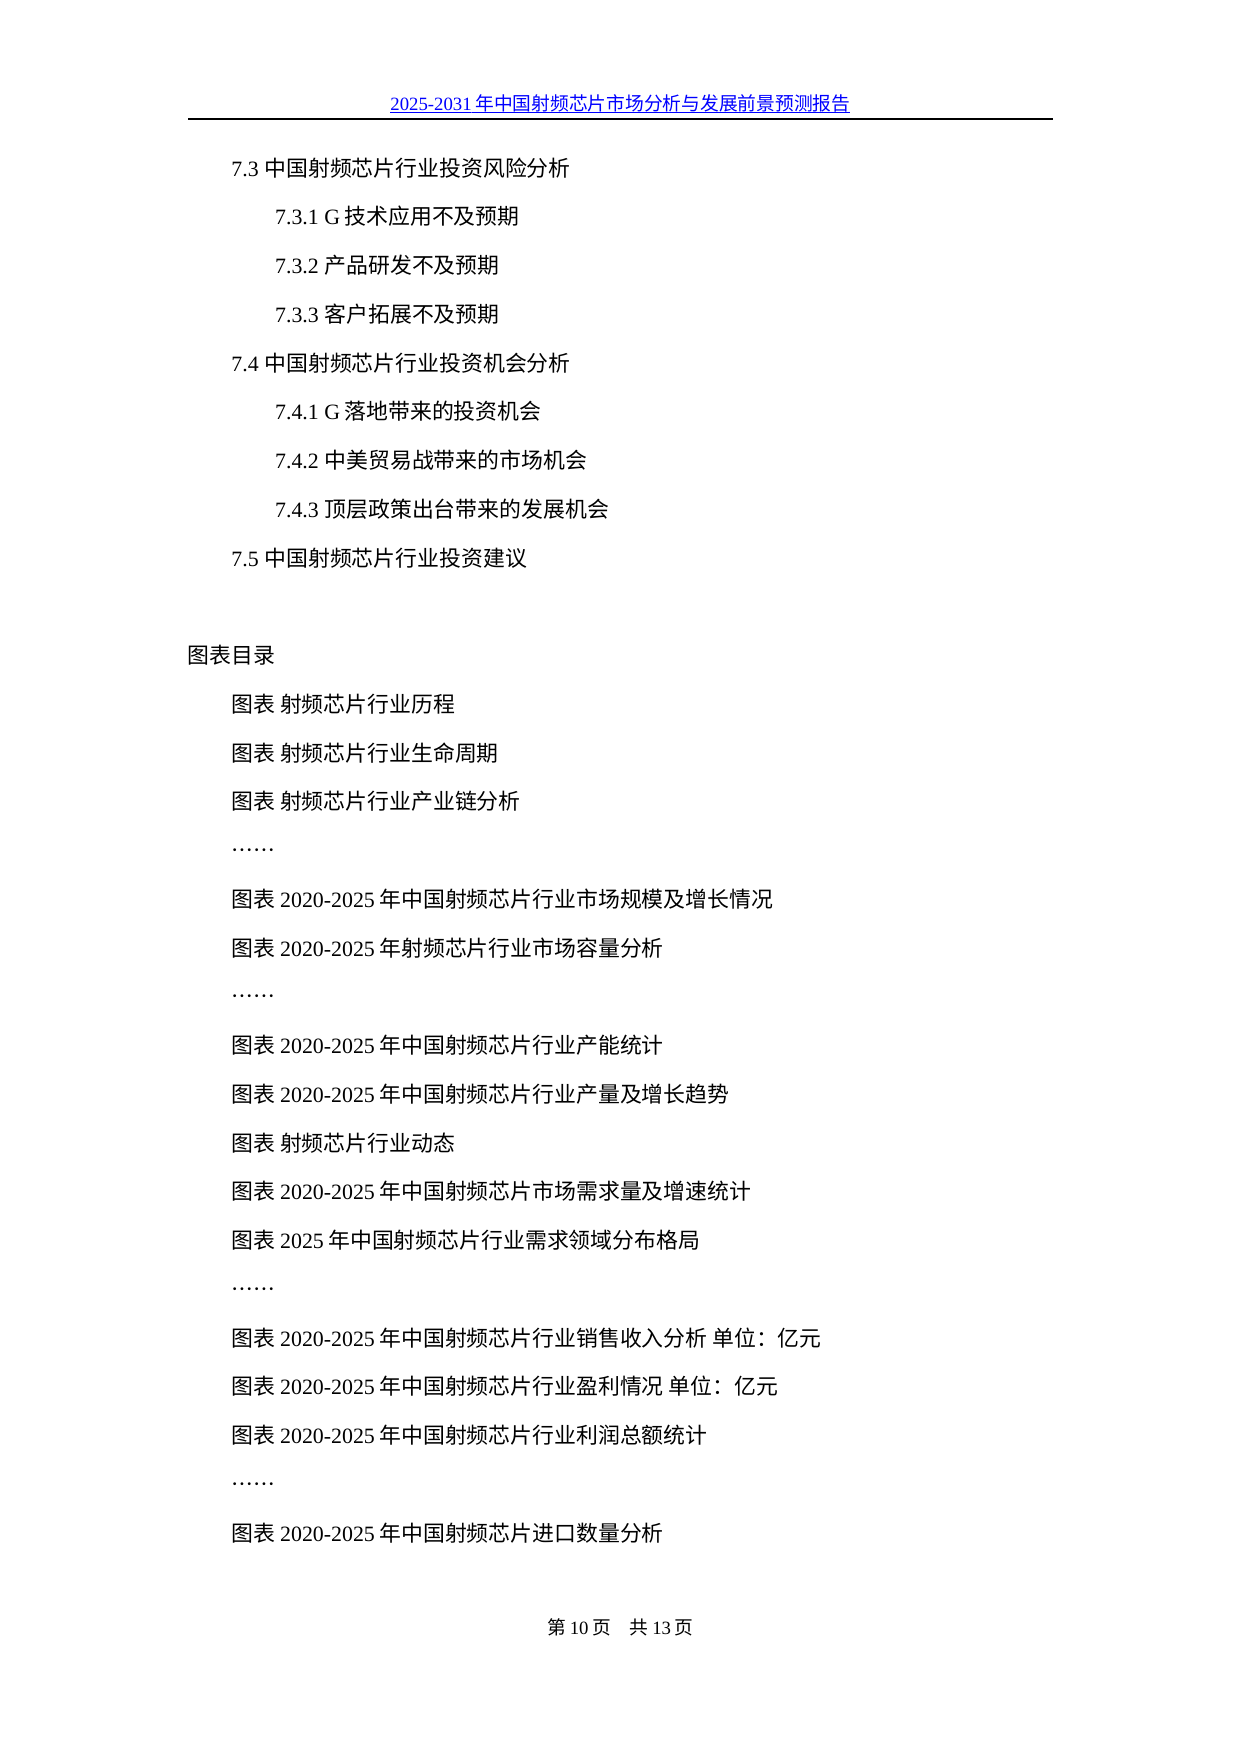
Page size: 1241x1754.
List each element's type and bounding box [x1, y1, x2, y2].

text [187, 150, 1053, 1548]
